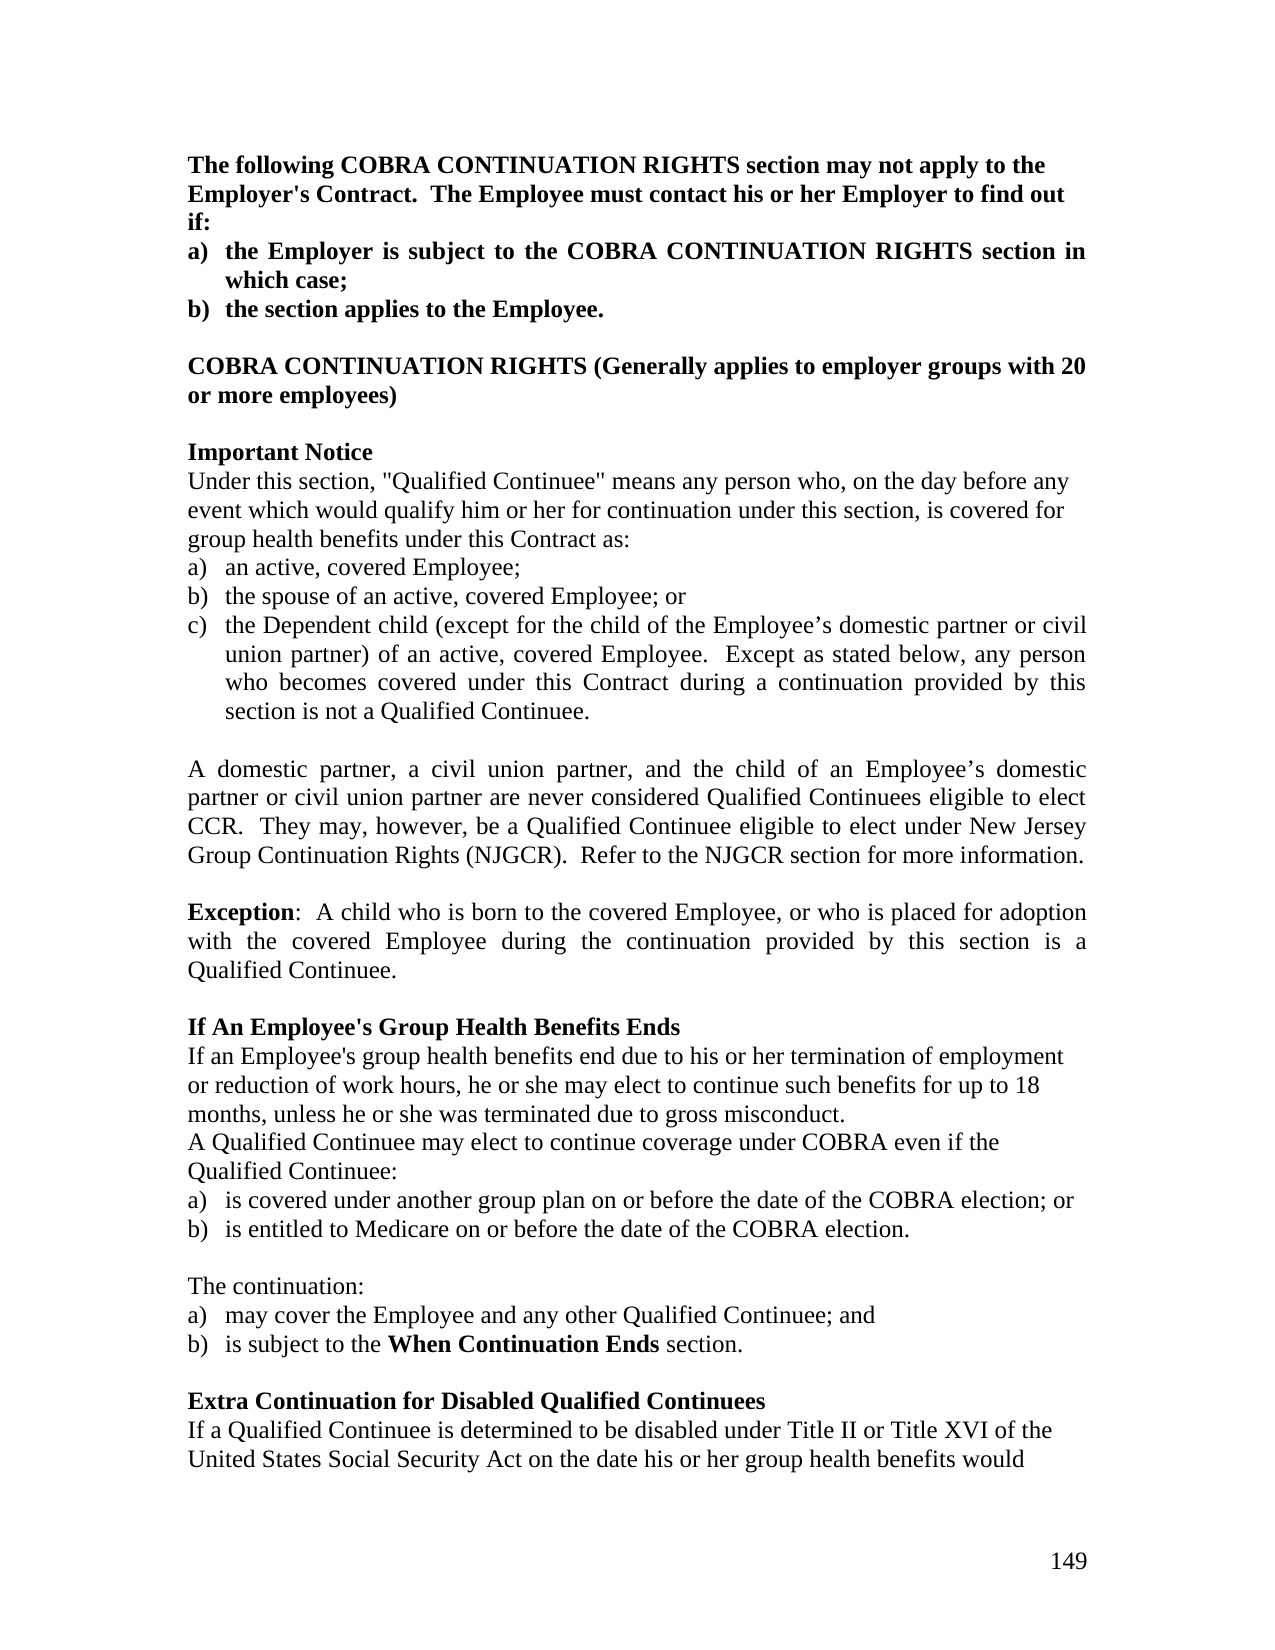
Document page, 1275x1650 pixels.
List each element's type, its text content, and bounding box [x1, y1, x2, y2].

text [187, 1415, 1087, 1472]
text A domestic partner, a civil union partner, and the child of an Employee’s domestic partner or civil union partner are never considered Qualified Continuees eligible to elect CCR. They may, however, be a Qualified Continuee eligible to elect under New Jersey Group Continuation Rights (NJGCR). Refer to the NJGCR section for more information. [187, 754, 1087, 869]
text If An Employee's Group Health Benefits Ends [187, 1012, 1087, 1041]
list is subject to the When Continuation Ends section. [187, 1329, 1087, 1357]
list an active, covered Employee; [187, 552, 1087, 581]
text Under this section, "Qualified Continuee" means any person who, on the day before any event which would qualify him or her for continuation under this section, is covered for group health benefits under this Contract as: [187, 466, 1087, 552]
text Important Notice [187, 437, 1087, 466]
text Exception: A child who is born to the covered Employee, or who is placed for adoption with the covered Employee during the continuation provided by this section is a Qualified Continuee. [187, 897, 1087, 984]
list is entitled to Medicare on or before the date of the COBRA election. [187, 1214, 1087, 1242]
text Extra Continuation for Disabled Qualified Continuees [187, 1386, 1087, 1415]
list the section applies to the Employee. [187, 294, 1087, 322]
list may cover the Employee and any other Qualified Continuee; and [187, 1300, 1087, 1329]
text The following COBRA CONTINUATION RIGHTS section may not apply to the Employer's Contract. The Employee must contact his or her Employer to find out if: [187, 150, 1087, 236]
list the Employer is subject to the COBRA CONTINUATION RIGHTS section in which case; [187, 236, 1087, 294]
text COBRA CONTINUATION RIGHTS (Generally applies to employer groups with 20 or more employees) [187, 351, 1087, 409]
list the spouse of an active, covered Employee; or [187, 581, 1087, 610]
text A Qualified Continuee may elect to continue coverage under COBRA even if the Qualified Continuee: [187, 1127, 1087, 1185]
text If an Employee's group health benefits end due to his or her termination of employment or reduction of work hours, he or she may elect to continue such benefits for up to 18 months, unless he or she was terminated due to gross misconduct. [187, 1041, 1087, 1127]
text The continuation: [187, 1271, 1087, 1300]
list the Dependent child (except for the child of the Employee’s domestic partner or civil union partner) of an active, covered Employee. Except as stated below, any person who becomes covered under this Contract during a continuation provided by this section is not a Qualified Continuee. [187, 610, 1087, 725]
list is covered under another group plan on or before the date of the COBRA election; or [187, 1185, 1087, 1214]
